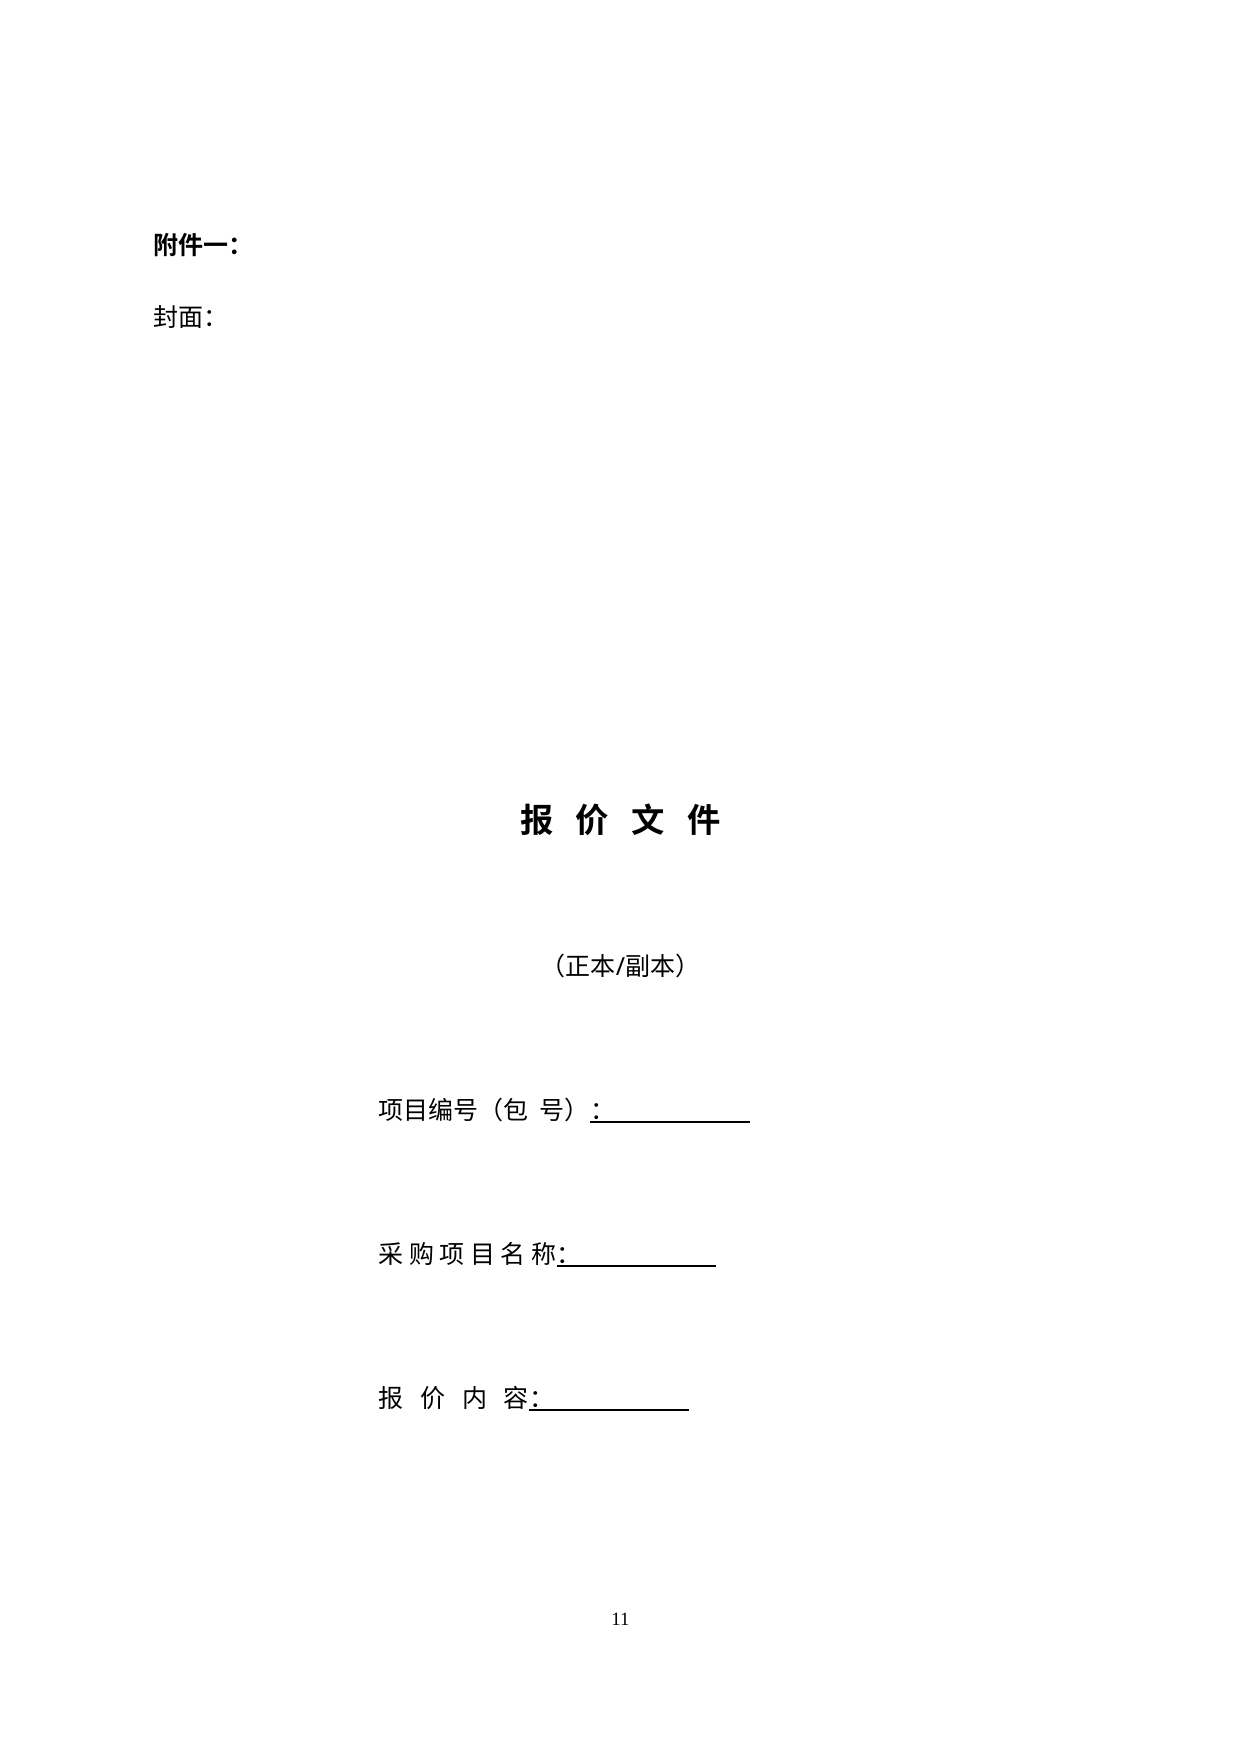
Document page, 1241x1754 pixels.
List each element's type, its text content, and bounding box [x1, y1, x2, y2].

text 采 购 项 目 名 称： [153, 1220, 1087, 1285]
text 报价文件 [153, 786, 1087, 851]
text 封面： [153, 283, 1087, 348]
text 项目编号（包 号）： [153, 1076, 1087, 1141]
text （正本/副本） [153, 932, 1087, 997]
text 附件一： [153, 211, 1087, 276]
text 报 价 内 容： [153, 1364, 1087, 1429]
